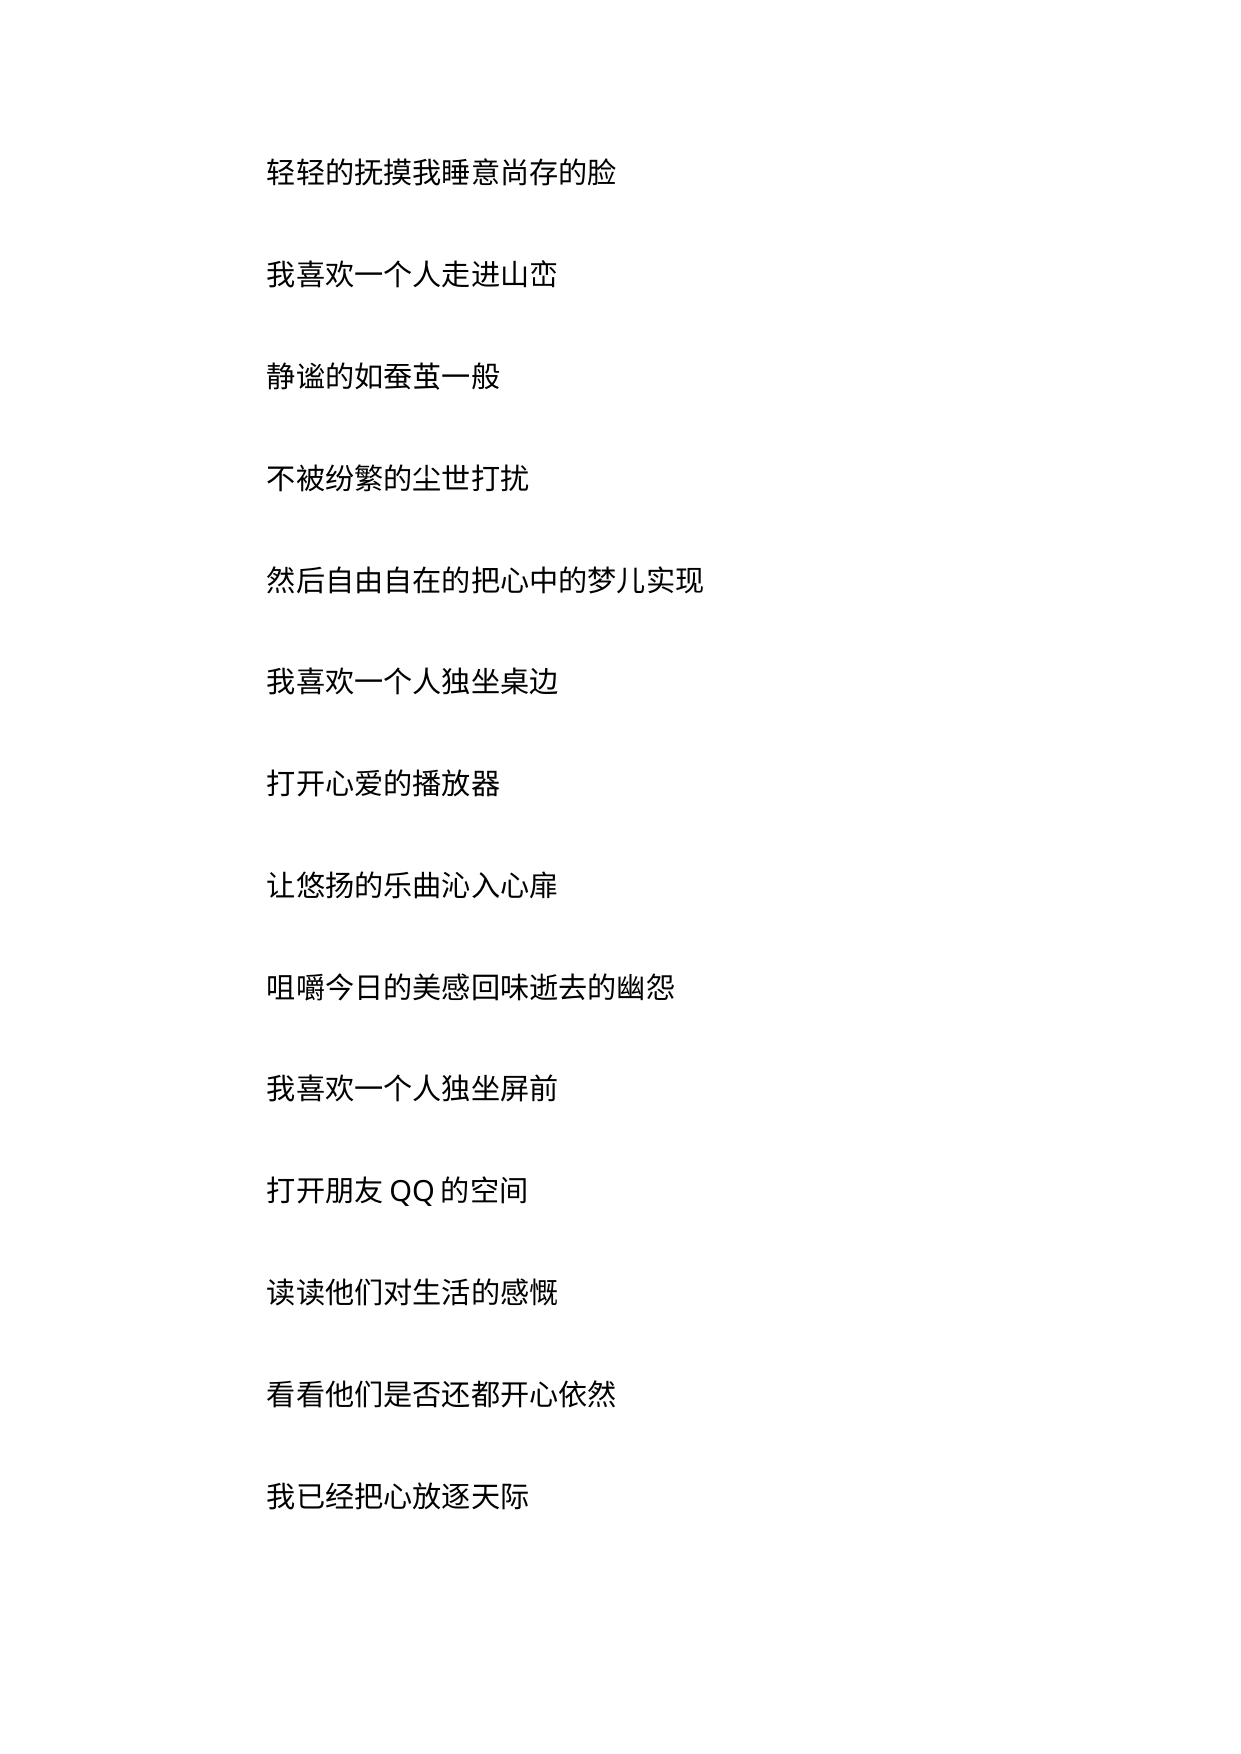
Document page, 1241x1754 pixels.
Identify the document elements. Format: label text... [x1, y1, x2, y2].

text 让悠扬的乐曲沁入心扉 [150, 862, 1090, 905]
text 轻轻的抚摸我睡意尚存的脸 [150, 150, 1090, 192]
text 我喜欢一个人独坐屏前 [150, 1066, 1090, 1108]
text 我喜欢一个人独坐桌边 [150, 659, 1090, 701]
text 然后自由自在的把心中的梦儿实现 [150, 557, 1090, 599]
text 打开心爱的播放器 [150, 761, 1090, 803]
text 看看他们是否还都开心依然 [150, 1371, 1090, 1414]
text 不被纷繁的尘世打扰 [150, 455, 1090, 498]
text 咀嚼今日的美感回味逝去的幽怨 [150, 964, 1090, 1006]
text 我已经把心放逐天际 [150, 1473, 1090, 1516]
text 我喜欢一个人走进山峦 [150, 252, 1090, 294]
text 打开朋友QQ的空间 [150, 1168, 1090, 1210]
text 读读他们对生活的感慨 [150, 1270, 1090, 1312]
text 静谧的如蚕茧一般 [150, 353, 1090, 396]
